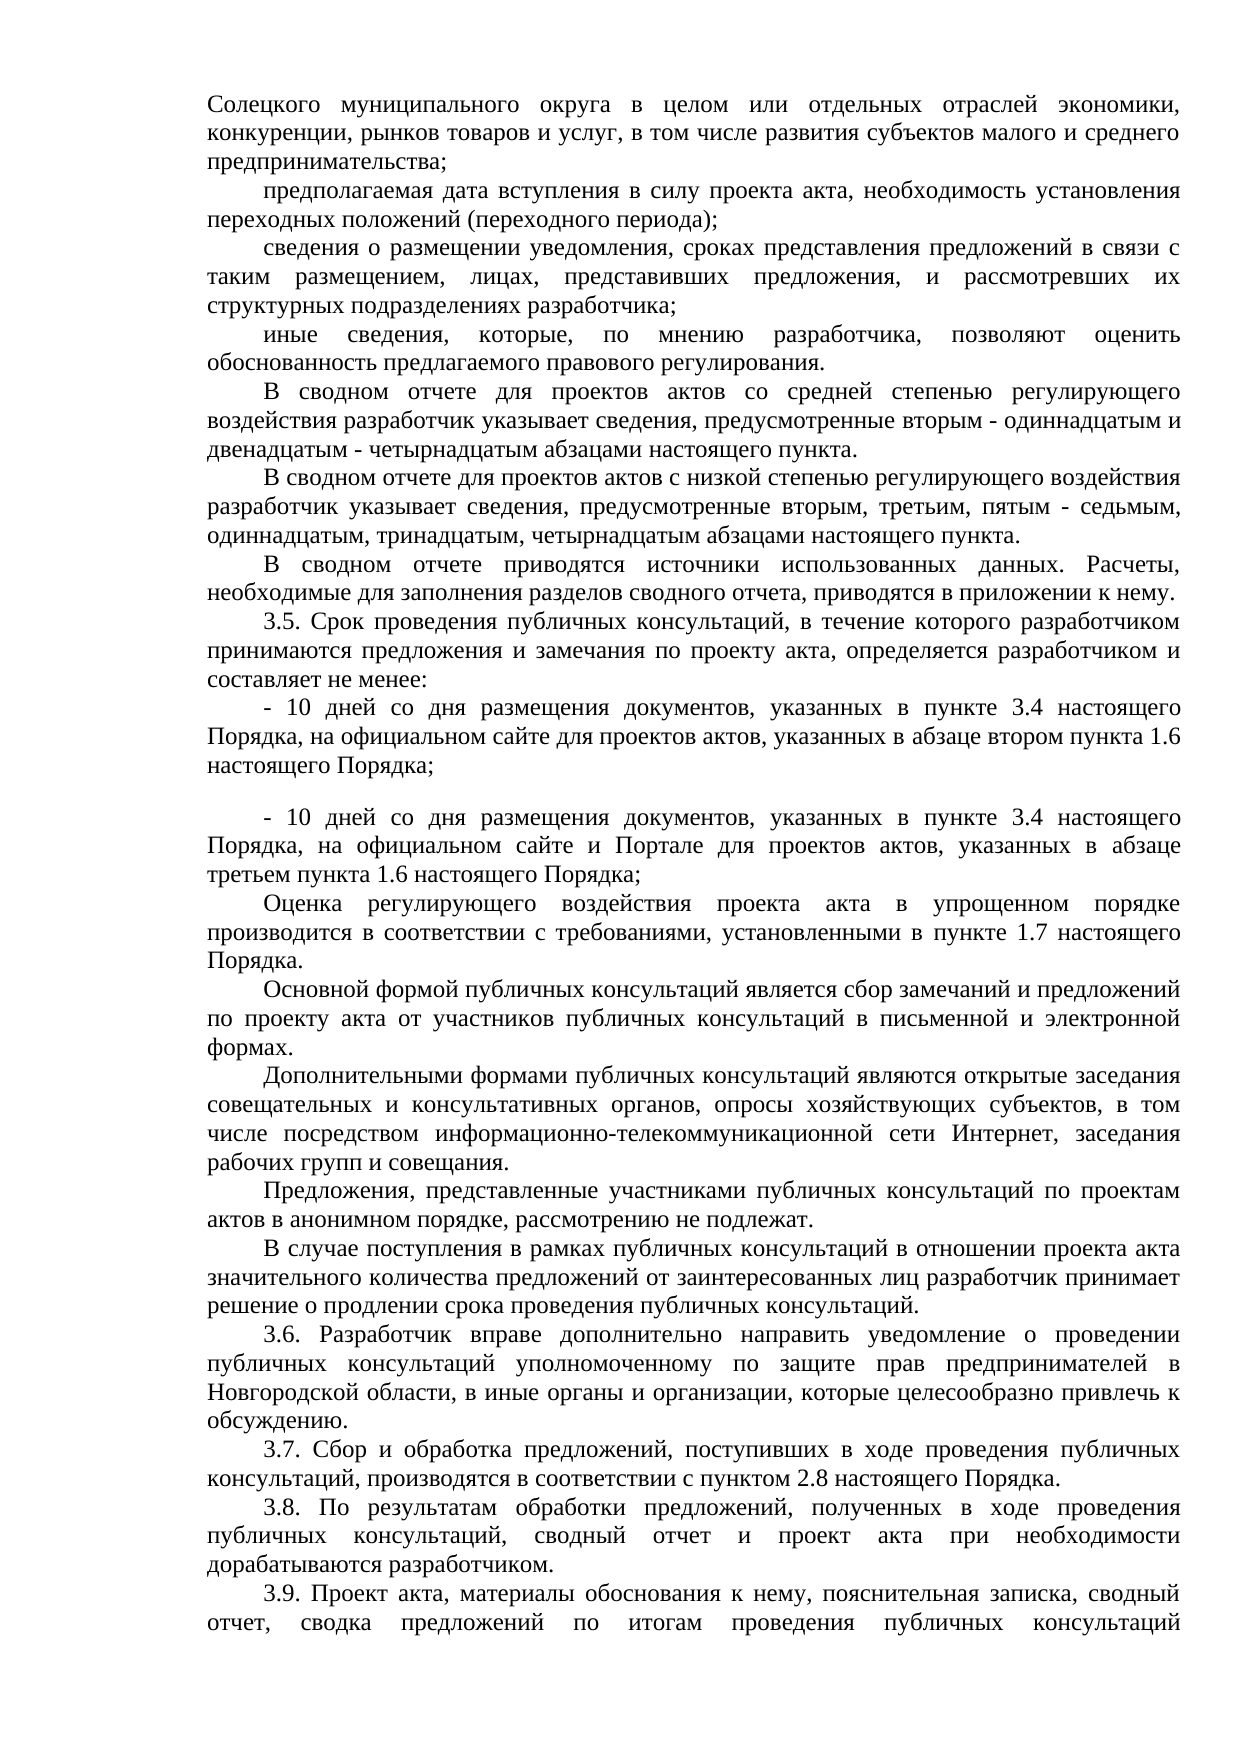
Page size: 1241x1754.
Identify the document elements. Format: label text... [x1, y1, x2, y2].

text Дополнительными формами публичных консультаций являются открытые заседания совещательных и консультативных органов, опросы хозяйствующих субъектов, в том числе посредством информационно-телекоммуникационной сети Интернет, заседания рабочих групп и совещания. [207, 1060, 1181, 1175]
text В сводном отчете для проектов актов с низкой степенью регулирующего воздействия разработчик указывает сведения, предусмотренные вторым, третьим, пятым - седьмым, одиннадцатым, тринадцатым, четырнадцатым абзацами настоящего пункта. [207, 462, 1181, 549]
text Оценка регулирующего воздействия проекта акта в упрощенном порядке производится в соответствии с требованиями, установленными в пункте 1.7 настоящего Порядка. [207, 888, 1181, 974]
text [207, 1578, 1181, 1635]
text В случае поступления в рамках публичных консультаций в отношении проекта акта значительного количества предложений от заинтересованных лиц разработчик принимает решение о продлении срока проведения публичных консультаций. [207, 1233, 1181, 1319]
text В сводном отчете приводятся источники использованных данных. Расчеты, необходимые для заполнения разделов сводного отчета, приводятся в приложении к нему. [207, 549, 1181, 606]
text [207, 89, 1181, 175]
text 3.8. По результатам обработки предложений, полученных в ходе проведения публичных консультаций, сводный отчет и проект акта при необходимости дорабатываются разработчиком. [207, 1492, 1181, 1578]
text - 10 дней со дня размещения документов, указанных в пункте 3.4 настоящего Порядка, на официальном сайте для проектов актов, указанных в абзаце втором пункта 1.6 настоящего Порядка; [207, 692, 1181, 779]
text - 10 дней со дня размещения документов, указанных в пункте 3.4 настоящего Порядка, на официальном сайте и Портале для проектов актов, указанных в абзаце третьем пункта 1.6 настоящего Порядка; [207, 802, 1181, 888]
text предполагаемая дата вступления в силу проекта акта, необходимость установления переходных положений (переходного периода); [207, 175, 1181, 232]
text 3.6. Разработчик вправе дополнительно направить уведомление о проведении публичных консультаций уполномоченному по защите прав предпринимателей в Новгородской области, в иные органы и организации, которые целесообразно привлечь к обсуждению. [207, 1319, 1181, 1434]
text В сводном отчете для проектов актов со средней степенью регулирующего воздействия разработчик указывает сведения, предусмотренные вторым - одиннадцатым и двенадцатым - четырнадцатым абзацами настоящего пункта. [207, 376, 1181, 462]
text 3.5. Срок проведения публичных консультаций, в течение которого разработчиком принимаются предложения и замечания по проекту акта, определяется разработчиком и составляет не менее: [207, 606, 1181, 692]
text иные сведения, которые, по мнению разработчика, позволяют оценить обоснованность предлагаемого правового регулирования. [207, 319, 1181, 376]
text Основной формой публичных консультаций является сбор замечаний и предложений по проекту акта от участников публичных консультаций в письменной и электронной формах. [207, 974, 1181, 1060]
text 3.7. Сбор и обработка предложений, поступивших в ходе проведения публичных консультаций, производятся в соответствии с пунктом 2.8 настоящего Порядка. [207, 1434, 1181, 1492]
text сведения о размещении уведомления, сроках представления предложений в связи с таким размещением, лицах, представивших предложения, и рассмотревших их структурных подразделениях разработчика; [207, 232, 1181, 319]
text Предложения, представленные участниками публичных консультаций по проектам актов в анонимном порядке, рассмотрению не подлежат. [207, 1175, 1181, 1233]
